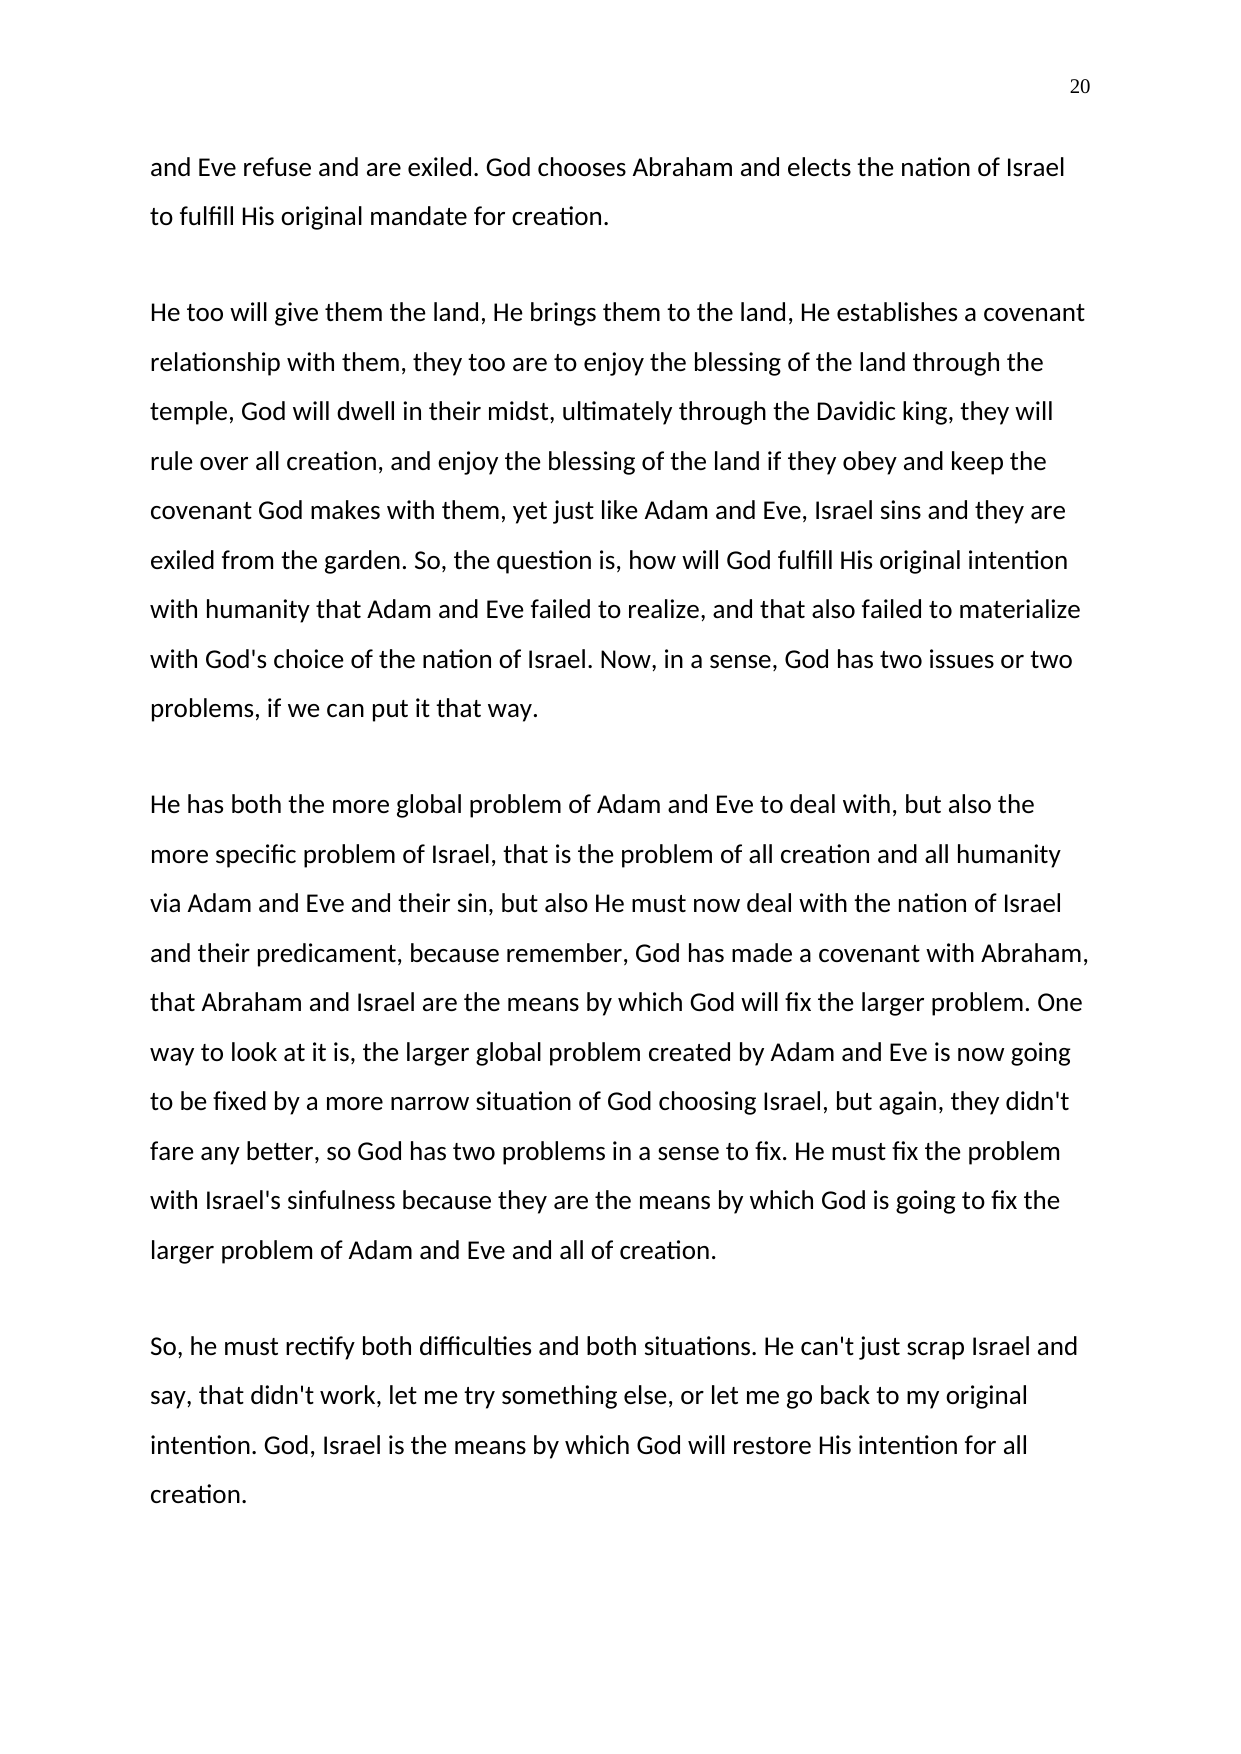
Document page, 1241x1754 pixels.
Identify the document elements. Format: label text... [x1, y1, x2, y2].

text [150, 150, 1090, 232]
text So, he must rectify both difficulties and both situations. He can't just scrap Israel and say, that didn't work, let me try something else, or let me go back to my original intention. God, Israel is the means by which God will restore His intention for all creation. [150, 1329, 1090, 1511]
text He too will give them the land, He brings them to the land, He establishes a covenant relationship with them, they too are to enjoy the blessing of the land through the temple, God will dwell in their midst, ultimately through the Davidic king, they will rule over all creation, and enjoy the blessing of the land if they obey and keep the covenant God makes with them, yet just like Adam and Eve, Israel sins and they are exiled from the garden. So, the question is, how will God fulfill His original intention with humanity that Adam and Eve failed to realize, and that also failed to materialize with God's choice of the nation of Israel. Now, in a sense, God has two issues or two problems, if we can put it that way. [150, 296, 1090, 724]
text He has both the more global problem of Adam and Eve to deal with, but also the more specific problem of Israel, that is the problem of all creation and all humanity via Adam and Eve and their sin, but also He must now deal with the nation of Israel and their predicament, because remember, God has made a covenant with Abraham, that Abraham and Israel are the means by which God will fix the larger problem. One way to look at it is, the larger global problem created by Adam and Eve is now going to be fixed by a more narrow situation of God choosing Israel, but again, they didn't fare any better, so God has two problems in a sense to fix. He must fix the problem with Israel's sinfulness because they are the means by which God is going to fix the larger problem of Adam and Eve and all of creation. [150, 788, 1090, 1266]
